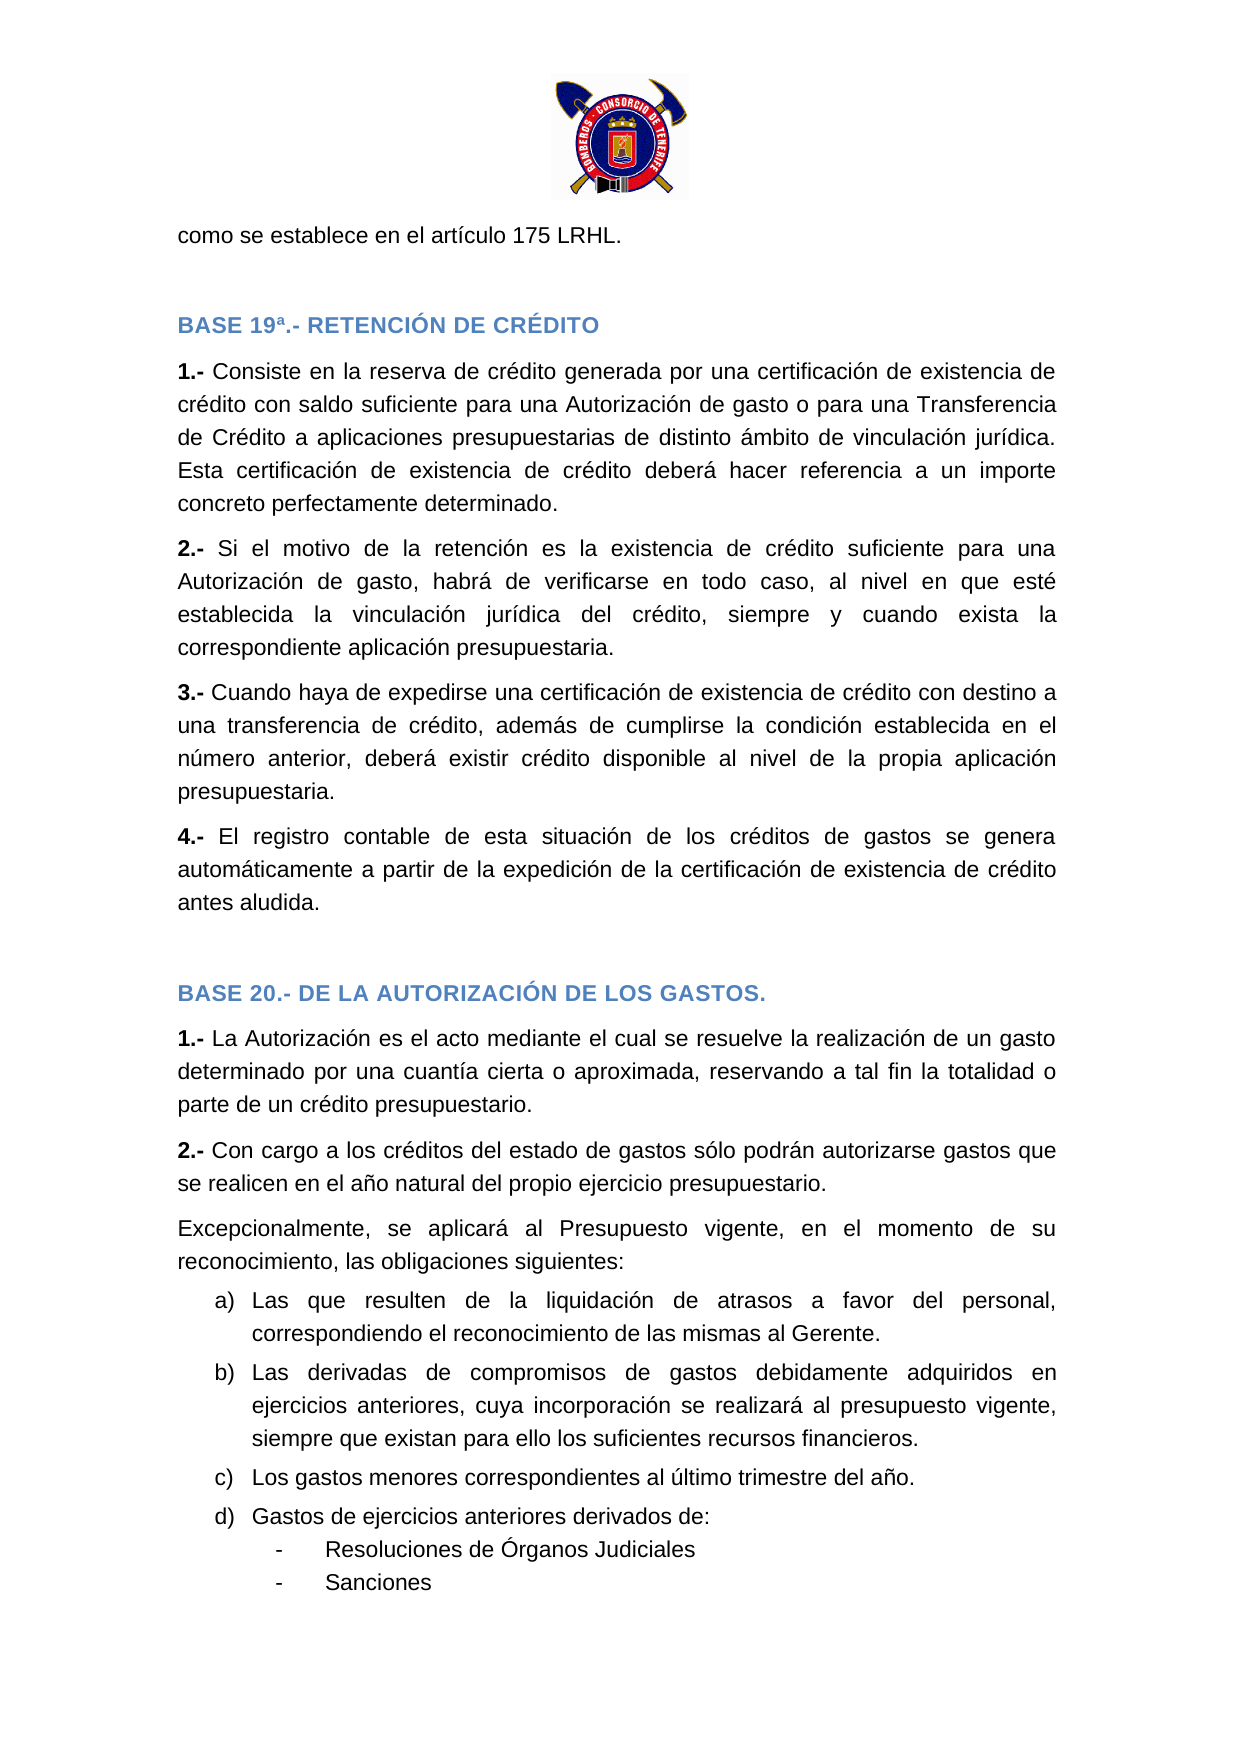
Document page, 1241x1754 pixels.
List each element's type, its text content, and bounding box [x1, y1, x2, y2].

list Gastos de ejercicios anteriores derivados de: [214, 1503, 1057, 1529]
list Las derivadas de compromisos de gastos debidamente adquiridos en ejercicios anteriores, cuya incorporación se realizará al presupuesto vigente, siempre que existan para ello los suficientes recursos financieros. [214, 1359, 1057, 1451]
text 3.- Cuando haya de expedirse una certificación de existencia de crédito con destino a una transferencia de crédito, además de cumplirse la condición establecida en el número anterior, deberá existir crédito disponible al nivel de la propia aplicación presupuestaria. [177, 679, 1057, 804]
text 2.- Con cargo a los créditos del estado de gastos sólo podrán autorizarse gastos que se realicen en el año natural del propio ejercicio presupuestario. [177, 1137, 1057, 1196]
text 1.- Consiste en la reserva de crédito generada por una certificación de existencia de crédito con saldo suficiente para una Autorización de gasto o para una Transferencia de Crédito a aplicaciones presupuestarias de distinto ámbito de vinculación jurídica. Esta certificación de existencia de crédito deberá hacer referencia a un importe concreto perfectamente determinado. [177, 358, 1057, 516]
picture [550, 73, 690, 200]
text 2.- Si el motivo de la retención es la existencia de crédito suficiente para una Autorización de gasto, habrá de verificarse en todo caso, al nivel en que esté establecida la vinculación jurídica del crédito, siempre y cuando exista la correspondiente aplicación presupuestaria. [177, 535, 1057, 660]
list Las que resulten de la liquidación de atrasos a favor del personal, correspondiendo el reconocimiento de las mismas al Gerente. [214, 1287, 1057, 1346]
text BASE 19ª.- RETENCIÓN DE CRÉDITO [177, 312, 1057, 339]
list Resoluciones de Órganos Judiciales [252, 1536, 1063, 1562]
text Excepcionalmente, se aplicará al Presupuesto vigente, en el momento de su reconocimiento, las obligaciones siguientes: [177, 1215, 1057, 1274]
text BASE 20.- DE LA AUTORIZACIÓN DE LOS GASTOS. [177, 980, 1057, 1006]
text 4.- El registro contable de esta situación de los créditos de gastos se genera automáticamente a partir de la expedición de la certificación de existencia de crédito antes aludida. [177, 823, 1057, 915]
list Los gastos menores correspondientes al último trimestre del año. [214, 1464, 1057, 1490]
list Sanciones [252, 1569, 1063, 1595]
text 1.- La Autorización es el acto mediante el cual se resuelve la realización de un gasto determinado por una cuantía cierta o aproximada, reservando a tal fin la totalidad o parte de un crédito presupuestario. [177, 1025, 1057, 1117]
